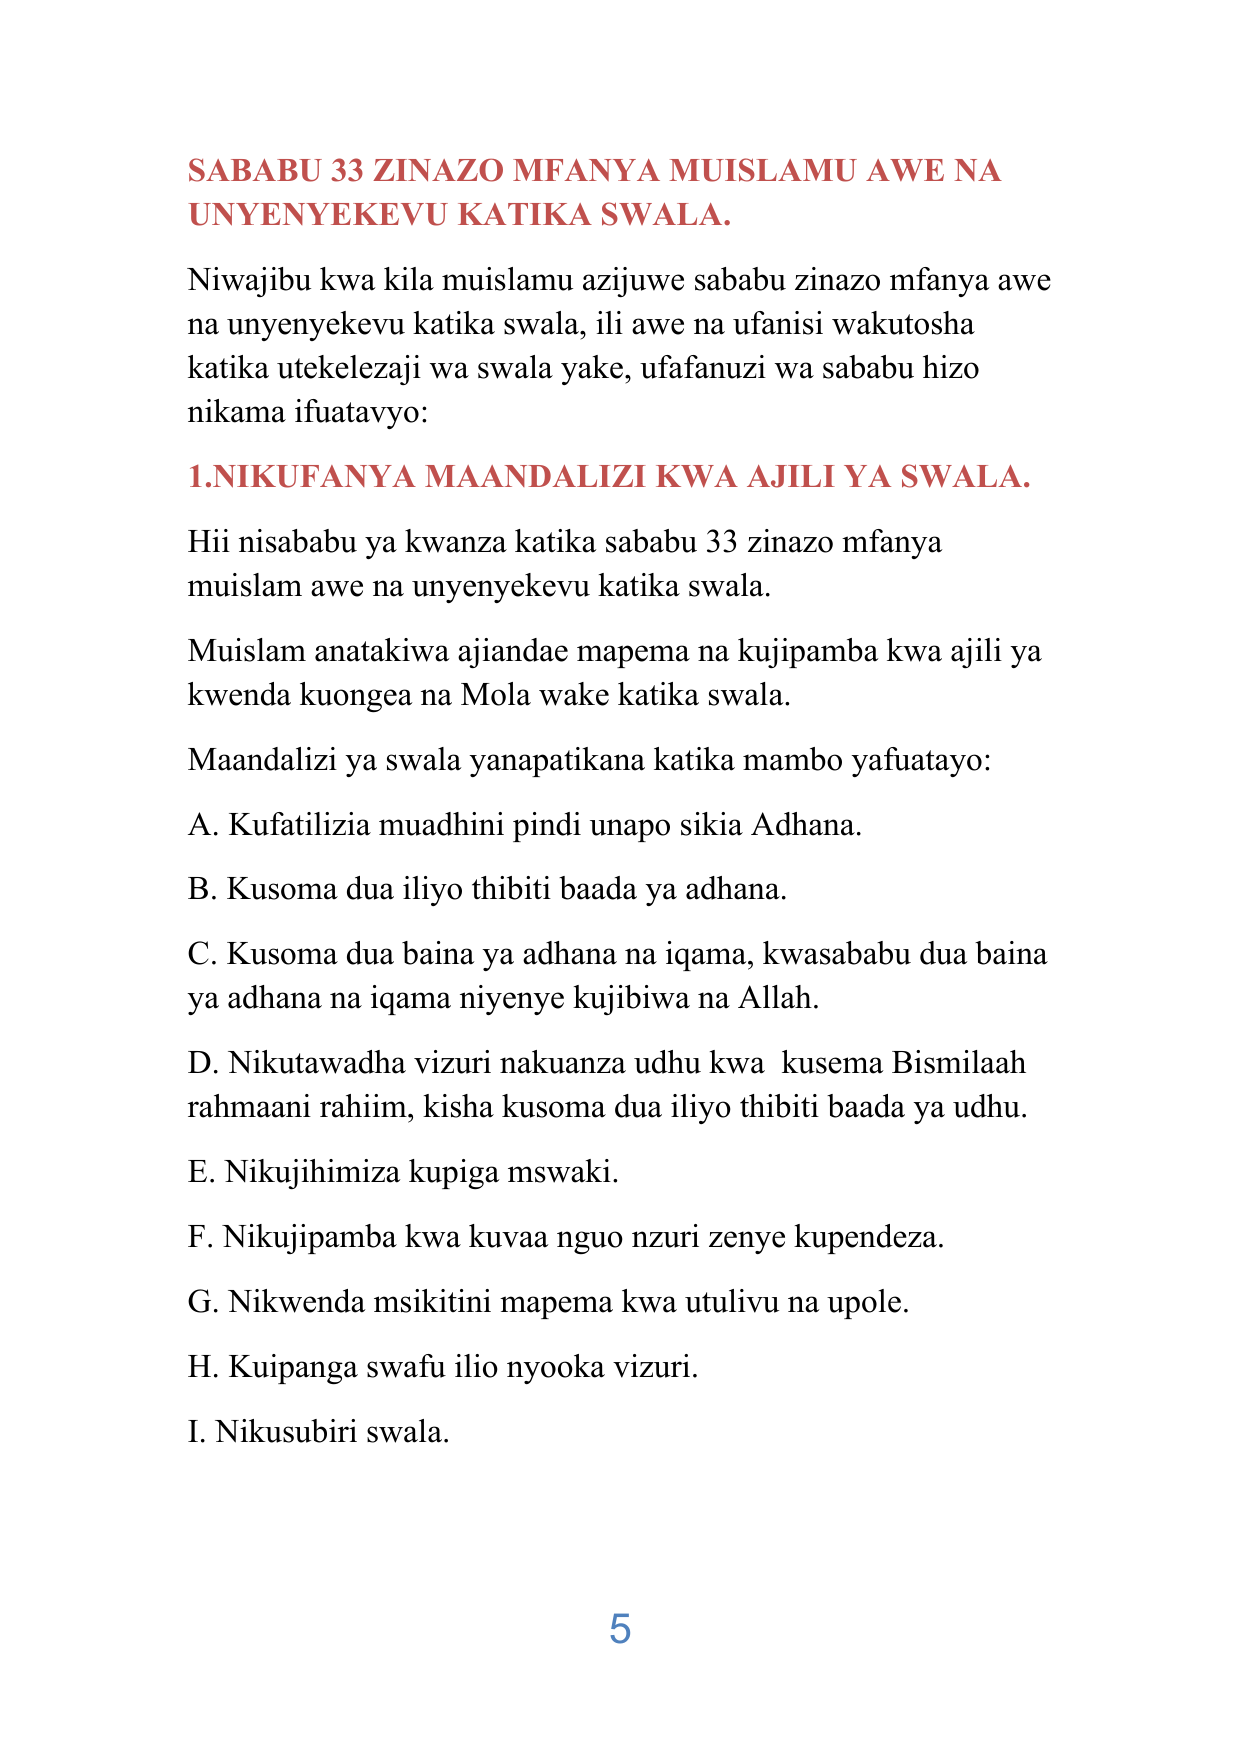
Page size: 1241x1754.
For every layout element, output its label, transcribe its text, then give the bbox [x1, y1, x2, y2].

text I. Nikusubiri swala. [187, 1411, 1053, 1449]
text B. Kusoma dua iliyo thibiti baada ya adhana. [187, 869, 1053, 907]
text 1.NIKUFANYA MAANDALIZI KWA AJILI YA SWALA. [187, 456, 1053, 494]
text D. Nikutawadha vizuri nakuanza udhu kwa kusema Bismilaah rahmaani rahiim, kisha kusoma dua iliyo thibiti baada ya udhu. [187, 1042, 1053, 1125]
text Hii nisababu ya kwanza katika sababu 33 zinazo mfanya muislam awe na unyenyekevu katika swala. [187, 521, 1053, 603]
text SABABU 33 ZINAZO MFANYA MUISLAMU AWE NA UNYENYEKEVU KATIKA SWALA. [187, 150, 1053, 232]
text Muislam anatakiwa ajiandae mapema na kujipamba kwa ajili ya kwenda kuongea na Mola wake katika swala. [187, 630, 1053, 712]
text Maandalizi ya swala yanapatikana katika mambo yafuatayo: [187, 739, 1053, 777]
text F. Nikujipamba kwa kuvaa nguo nzuri zenye kupendeza. [187, 1216, 1053, 1255]
text C. Kusoma dua baina ya adhana na iqama, kwasababu dua baina ya adhana na iqama niyenye kujibiwa na Allah. [187, 933, 1053, 1016]
text G. Nikwenda msikitini mapema kwa utulivu na upole. [187, 1281, 1053, 1319]
text A. Kufatilizia muadhini pindi unapo sikia Adhana. [187, 804, 1053, 842]
text H. Kuipanga swafu ilio nyooka vizuri. [187, 1346, 1053, 1384]
text E. Nikujihimiza kupiga mswaki. [187, 1151, 1053, 1190]
text Niwajibu kwa kila muislamu azijuwe sababu zinazo mfanya awe na unyenyekevu katika swala, ili awe na ufanisi wakutosha katika utekelezaji wa swala yake, ufafanuzi wa sababu hizo nikama ifuatavyo: [187, 259, 1053, 429]
